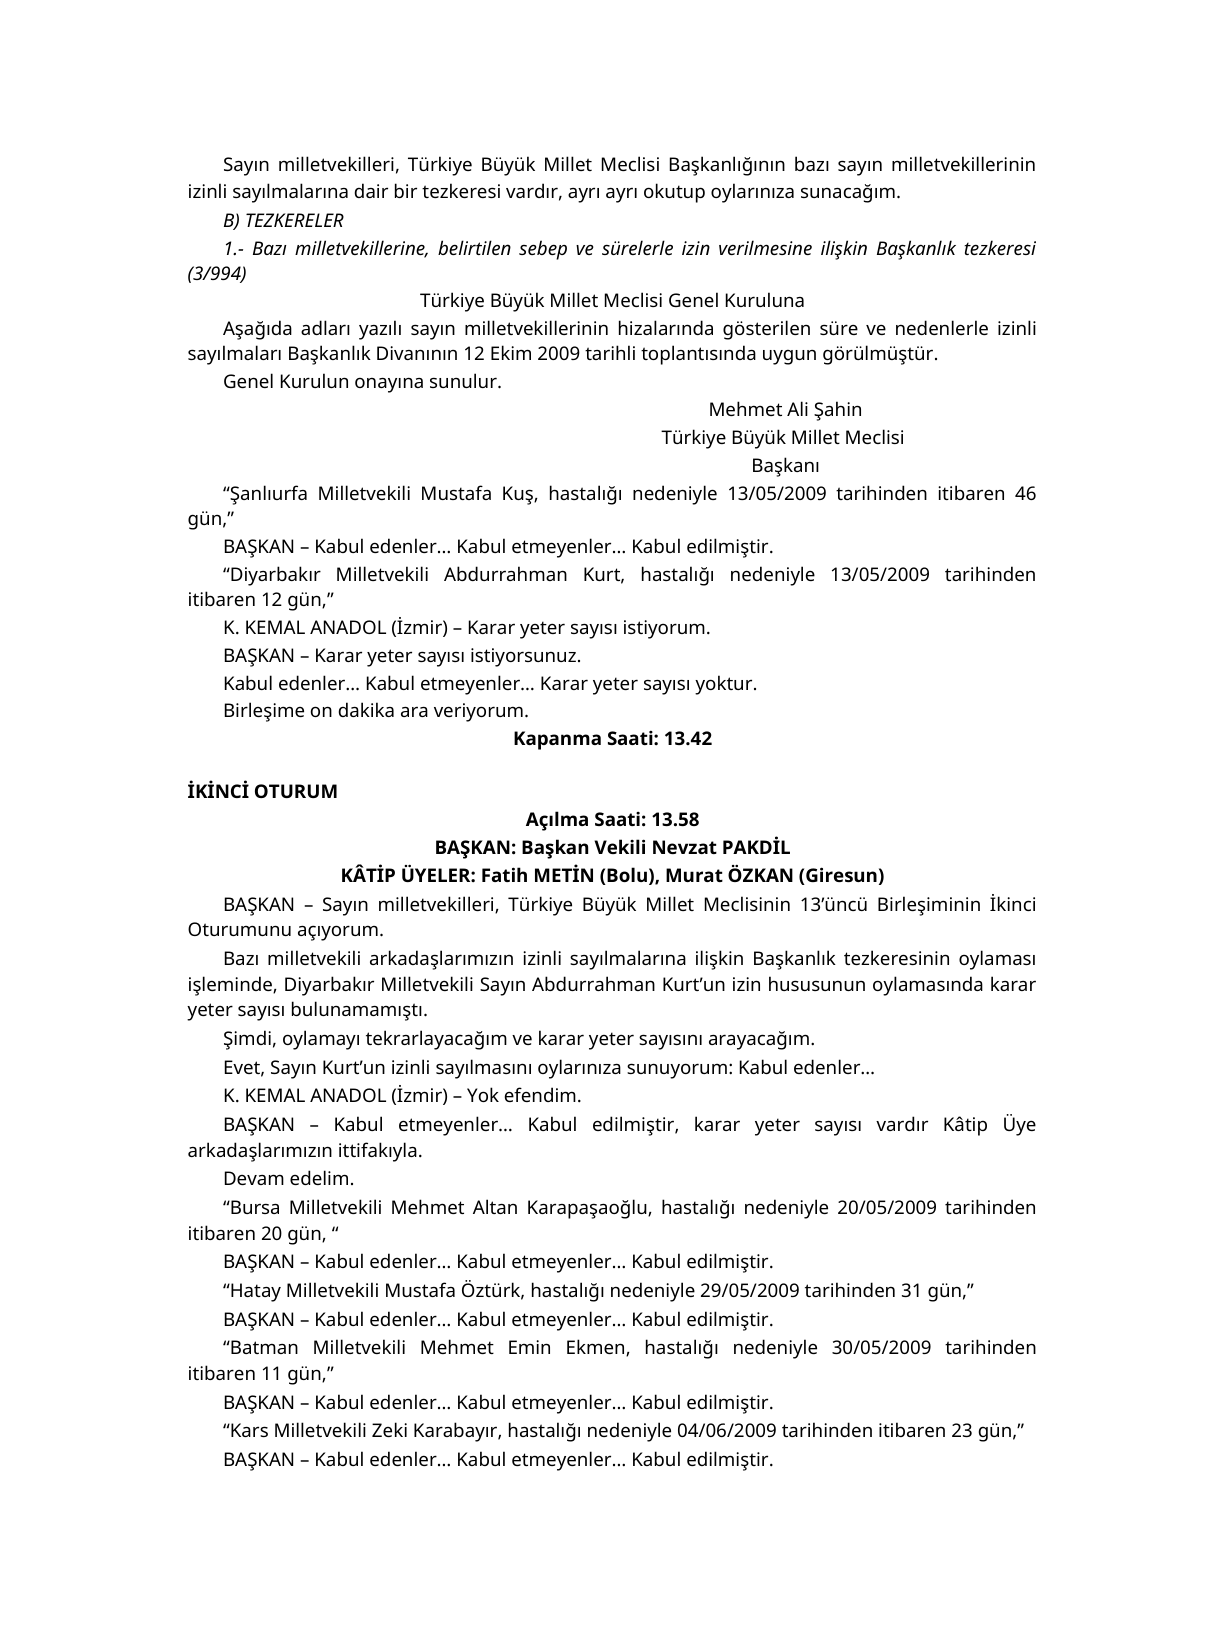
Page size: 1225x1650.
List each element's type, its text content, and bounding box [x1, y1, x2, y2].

text Açılma Saati: 13.58 [187, 807, 1037, 832]
text K. KEMAL ANADOL (İzmir) – Karar yeter sayısı istiyorum. [187, 614, 1037, 639]
text Şimdi, oylamayı tekrarlayacağım ve karar yeter sayısını arayacağım. [187, 1025, 1037, 1051]
text Aşağıda adları yazılı sayın milletvekillerinin hizalarında gösterilen süre ve nedenlerle izinli sayılmaları Başkanlık Divanının 12 Ekim 2009 tarihli toplantısında uygun görülmüştür. [187, 316, 1037, 366]
text Türkiye Büyük Millet Meclisi [187, 424, 1037, 449]
text BAŞKAN – Karar yeter sayısı istiyorsunuz. [187, 642, 1037, 667]
text BAŞKAN – Kabul edenler… Kabul etmeyenler… Kabul edilmiştir. [187, 1306, 1037, 1331]
text “Diyarbakır Milletvekili Abdurrahman Kurt, hastalığı nedeniyle 13/05/2009 tarihinden itibaren 12 gün,” [187, 561, 1037, 611]
text Kabul edenler… Kabul etmeyenler… Karar yeter sayısı yoktur. [187, 670, 1037, 695]
text B) Tezkereler [187, 207, 1037, 232]
text “Batman Milletvekili Mehmet Emin Ekmen, hastalığı nedeniyle 30/05/2009 tarihinden itibaren 11 gün,” [187, 1334, 1037, 1386]
text Bazı milletvekili arkadaşlarımızın izinli sayılmalarına ilişkin Başkanlık tezkeresinin oylaması işleminde, Diyarbakır Milletvekili Sayın Abdurrahman Kurt’un izin hususunun oylamasında karar yeter sayısı bulunamamıştı. [187, 945, 1037, 1022]
text Devam edelim. [187, 1165, 1037, 1191]
text Sayın milletvekilleri, Türkiye Büyük Millet Meclisi Başkanlığının bazı sayın milletvekillerinin izinli sayılmalarına dair bir tezkeresi vardır, ayrı ayrı okutup oylarınıza sunacağım. [187, 150, 1037, 204]
text Birleşime on dakika ara veriyorum. [187, 698, 1037, 723]
text “Bursa Milletvekili Mehmet Altan Karapaşaoğlu, hastalığı nedeniyle 20/05/2009 tarihinden itibaren 20 gün, “ [187, 1194, 1037, 1245]
text Başkanı [187, 452, 1037, 477]
text BAŞKAN – Kabul edenler… Kabul etmeyenler… Kabul edilmiştir. [187, 1248, 1037, 1274]
text Evet, Sayın Kurt’un izinli sayılmasını oylarınıza sunuyorum: Kabul edenler… [187, 1053, 1037, 1079]
text Türkiye Büyük Millet Meclisi Genel Kuruluna [187, 288, 1037, 313]
text KÂTİP ÜYELER: Fatih METİN (Bolu), Murat ÖZKAN (Giresun) [187, 862, 1037, 887]
text BAŞKAN – Sayın milletvekilleri, Türkiye Büyük Millet Meclisinin 13’üncü Birleşiminin İkinci Oturumunu açıyorum. [187, 890, 1037, 942]
text Mehmet Ali Şahin [187, 397, 1037, 422]
text İKİNCİ OTURUM [187, 754, 1037, 804]
text Kapanma Saati: 13.42 [187, 726, 1037, 751]
text BAŞKAN: Başkan Vekili Nevzat PAKDİL [187, 834, 1037, 859]
text BAŞKAN – Kabul edenler… Kabul etmeyenler… Kabul edilmiştir. [187, 1388, 1037, 1414]
text 1.- Bazı milletvekillerine, belirtilen sebep ve sürelerle izin verilmesine ilişkin Başkanlık tezkeresi (3/994) [187, 235, 1037, 285]
text BAŞKAN – Kabul edenler… Kabul etmeyenler… Kabul edilmiştir. [187, 533, 1037, 558]
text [187, 1446, 1037, 1472]
text K. KEMAL ANADOL (İzmir) – Yok efendim. [187, 1082, 1037, 1108]
text “Kars Milletvekili Zeki Karabayır, hastalığı nedeniyle 04/06/2009 tarihinden itibaren 23 gün,” [187, 1417, 1037, 1443]
text Genel Kurulun onayına sunulur. [187, 369, 1037, 394]
text “Hatay Milletvekili Mustafa Öztürk, hastalığı nedeniyle 29/05/2009 tarihinden 31 gün,” [187, 1277, 1037, 1303]
text BAŞKAN – Kabul etmeyenler… Kabul edilmiştir, karar yeter sayısı vardır Kâtip Üye arkadaşlarımızın ittifakıyla. [187, 1111, 1037, 1162]
text “Şanlıurfa Milletvekili Mustafa Kuş, hastalığı nedeniyle 13/05/2009 tarihinden itibaren 46 gün,” [187, 480, 1037, 530]
